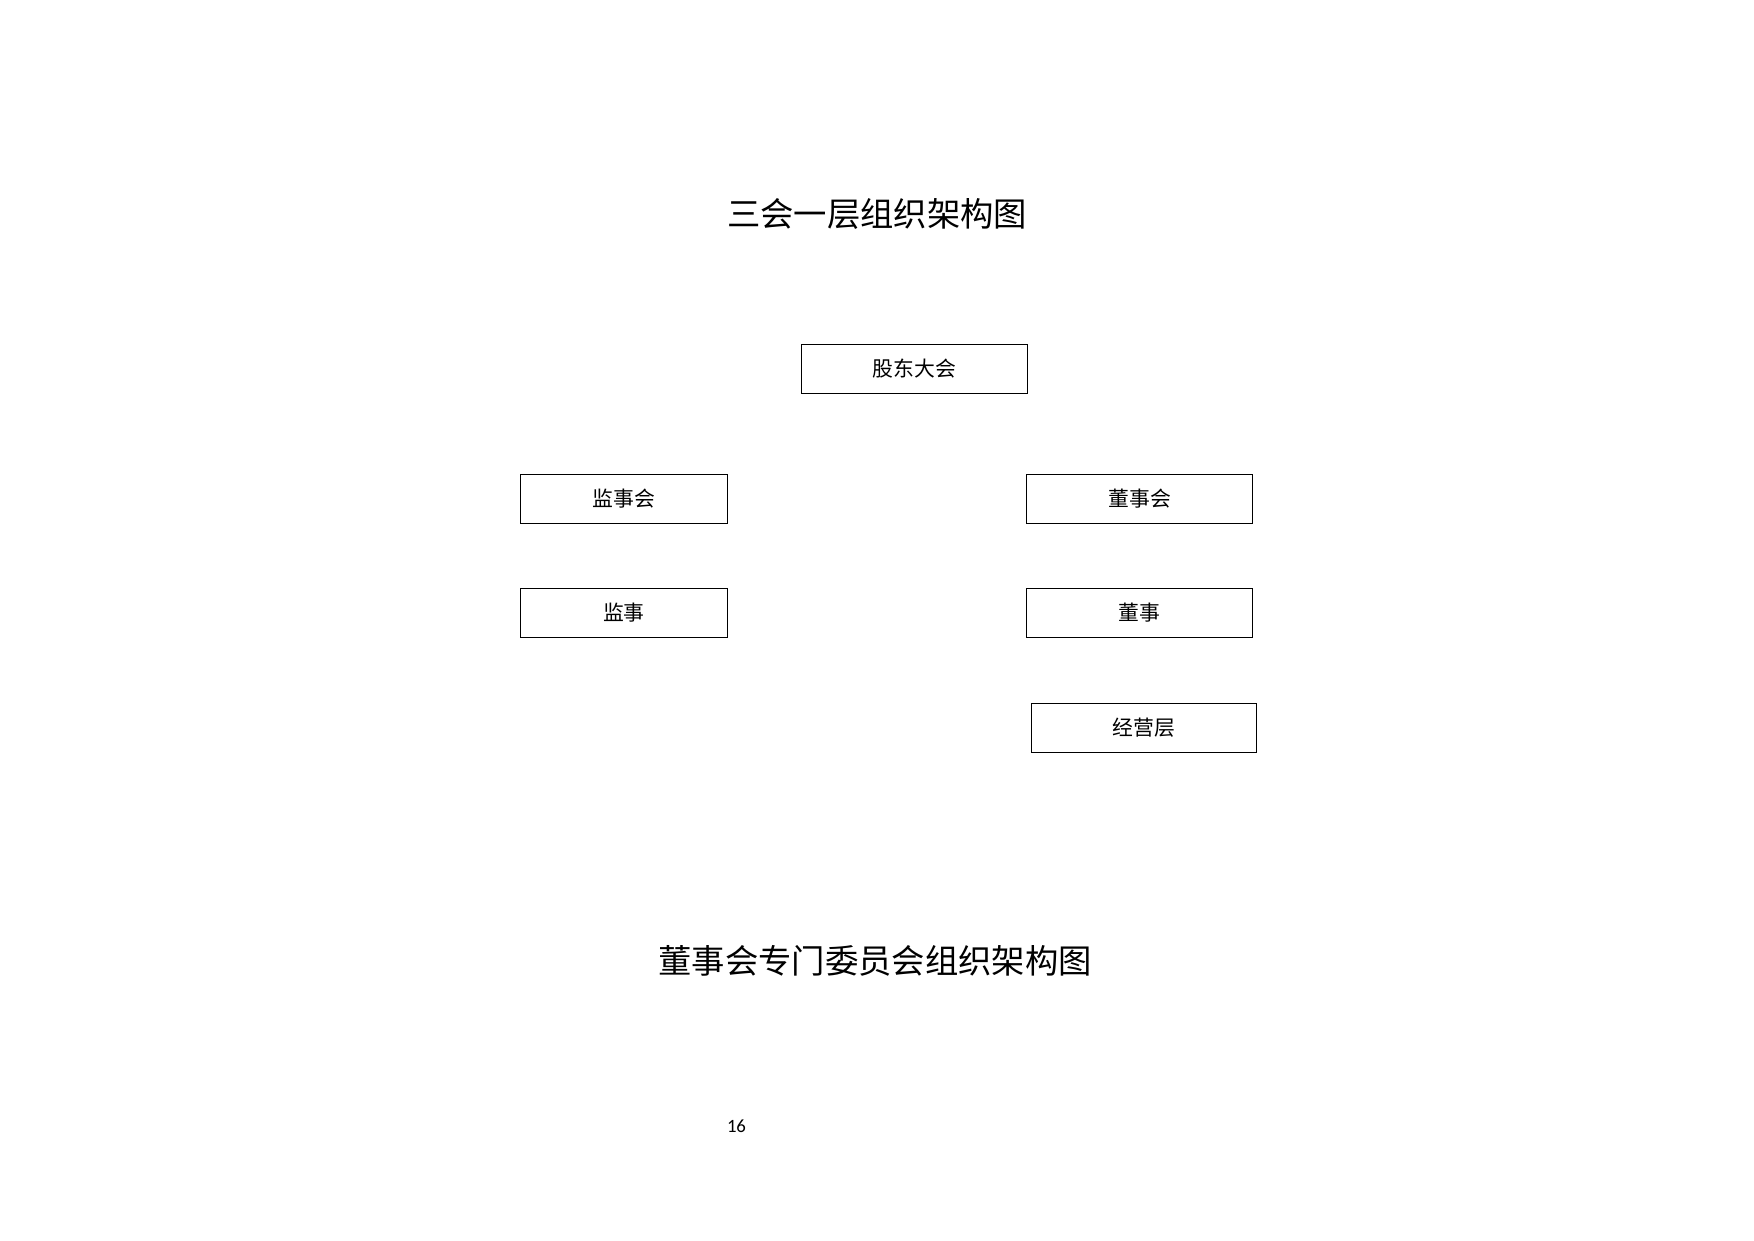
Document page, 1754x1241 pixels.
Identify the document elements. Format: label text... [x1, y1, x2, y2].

text 三会一层组织架构图 [150, 182, 1604, 247]
text 董事会专门委员会组织架构图 [150, 930, 1599, 995]
